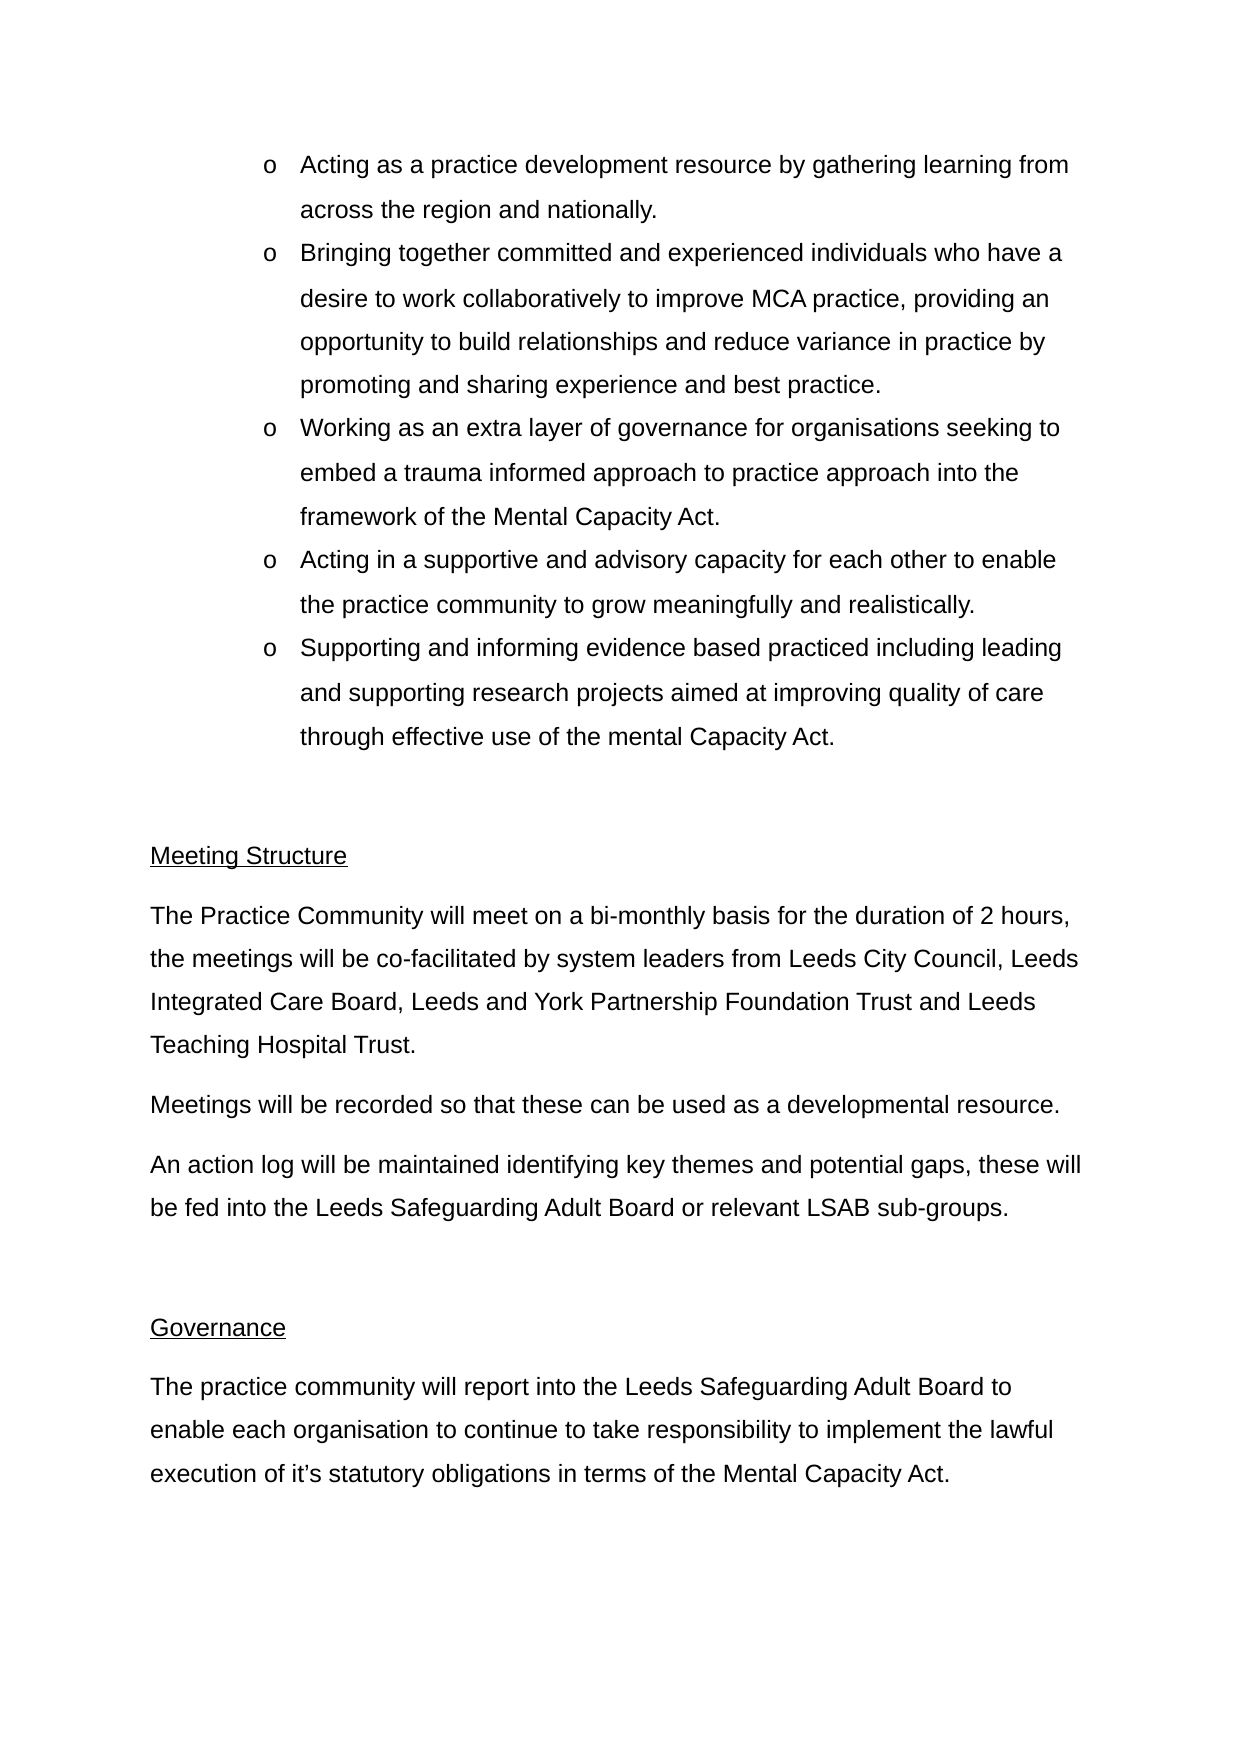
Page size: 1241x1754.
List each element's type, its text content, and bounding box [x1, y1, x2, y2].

text The Practice Community will meet on a bi-monthly basis for the duration of 2 hours, the meetings will be co-facilitated by system leaders from Leeds City Council, Leeds Integrated Care Board, Leeds and York Partnership Foundation Trust and Leeds Teaching Hospital Trust. [150, 901, 1090, 1059]
list Working as an extra layer of governance for organisations seeking to embed a trauma informed approach to practice approach into the framework of the Mental Capacity Act. [262, 413, 1090, 530]
text Meeting Structure [150, 841, 1090, 870]
text The practice community will report into the Leeds Safeguarding Adult Board to enable each organisation to continue to take responsibility to implement the lawful execution of it’s statutory obligations in terms of the Mental Capacity Act. [150, 1372, 1090, 1487]
list Acting as a practice development resource by gathering learning from across the region and nationally. [262, 150, 1090, 224]
text An action log will be maintained identifying key themes and potential gaps, these will be fed into the Leeds Safeguarding Adult Board or relevant LSAB sub-groups. [150, 1150, 1090, 1222]
text Governance [150, 1313, 1090, 1341]
list Acting in a supportive and advisory capacity for each other to enable the practice community to grow meaningfully and realistically. [262, 545, 1090, 619]
list Bringing together committed and experienced individuals who have a desire to work collaboratively to improve MCA practice, providing an opportunity to build relationships and reduce variance in practice by promoting and sharing experience and best practice. [262, 238, 1090, 399]
list Supporting and informing evidence based practiced including leading and supporting research projects aimed at improving quality of care through effective use of the mental Capacity Act. [262, 633, 1090, 750]
text Meetings will be recorded so that these can be used as a developmental resource. [150, 1090, 1090, 1119]
